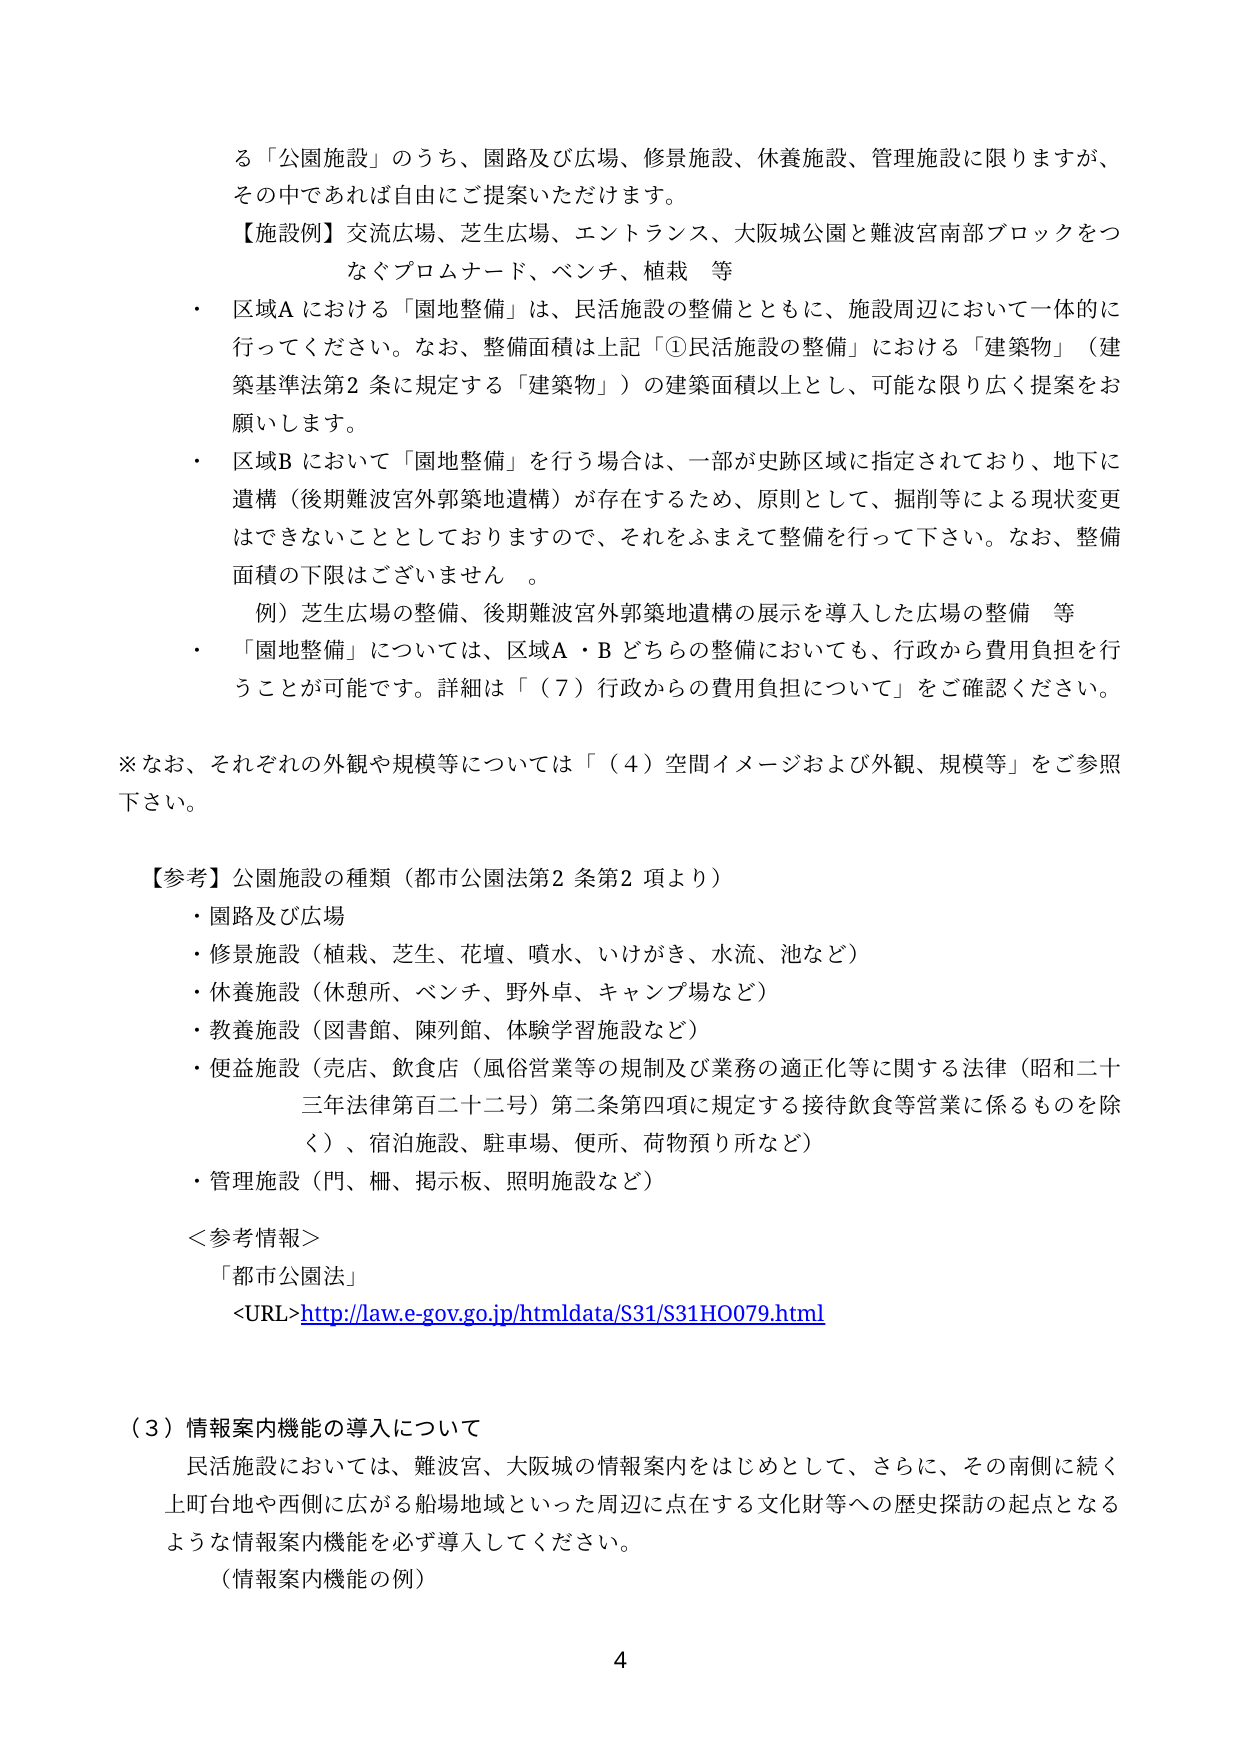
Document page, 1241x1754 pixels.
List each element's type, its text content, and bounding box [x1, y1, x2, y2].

text <URL>http://law.e-gov.go.jp/htmldata/S31/S31HO079.html [118, 1294, 1122, 1332]
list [187, 138, 1122, 213]
text ・管理施設（門、柵、掲示板、照明施設など） [118, 1161, 1122, 1199]
text 民活施設においては、難波宮、大阪城の情報案内をはじめとして、さらに、その南側に続く上町台地や西側に広がる船場地域といった周辺に点在する文化財等への歴史探訪の起点となるような情報案内機能を必ず導入してください。 [164, 1446, 1122, 1559]
list 区域Aにおける「園地整備」は、民活施設の整備とともに、施設周辺において一体的に行ってください。なお、整備面積は上記「①民活施設の整備」における「建築物」（建築基準法第2条に規定する「建築物」）の建築面積以上とし、可能な限り広く提案をお願いします。 [187, 289, 1122, 441]
text 【参考】公園施設の種類（都市公園法第2条第2項より） [118, 858, 1122, 896]
list 区域Bにおいて「園地整備」を行う場合は、一部が史跡区域に指定されており、地下に遺構（後期難波宮外郭築地遺構）が存在するため、原則として、掘削等による現状変更はできないこととしておりますので、それをふまえて整備を行って下さい。なお、整備面積の下限はございません。 [187, 441, 1122, 593]
text （３）情報案内機能の導入について [118, 1408, 1122, 1446]
text ・園路及び広場 [118, 896, 1122, 934]
list 例）芝生広場の整備、後期難波宮外郭築地遺構の展示を導入した広場の整備 等 [224, 593, 1122, 631]
text （情報案内機能の例） [118, 1559, 1122, 1597]
text ・休養施設（休憩所、ベンチ、野外卓、キャンプ場など） [118, 972, 1122, 1010]
text ＜参考情報＞ [118, 1218, 1122, 1256]
text 【施設例】交流広場、芝生広場、エントランス、大阪城公園と難波宮南部ブロックをつなぐプロムナード、ベンチ、植栽 等 [232, 213, 1122, 289]
text ・教養施設（図書館、陳列館、体験学習施設など） [118, 1010, 1122, 1048]
list 「園地整備」については、区域A・Bどちらの整備においても、行政から費用負担を行うことが可能です。詳細は「（７）行政からの費用負担について」をご確認ください。 [187, 631, 1122, 706]
text ※なお、それぞれの外観や規模等については「（４）空間イメージおよび外観、規模等」をご参照下さい。 [118, 744, 1122, 820]
text ・修景施設（植栽、芝生、花壇、噴水、いけがき、水流、池など） [118, 934, 1122, 972]
text ・便益施設（売店、飲食店（風俗営業等の規制及び業務の適正化等に関する法律（昭和二十三年法律第百二十二号）第二条第四項に規定する接待飲食等営業に係るものを除く）、宿泊施設、駐車場、便所、荷物預り所など） [187, 1048, 1122, 1161]
text 「都市公園法」 [118, 1256, 1122, 1294]
